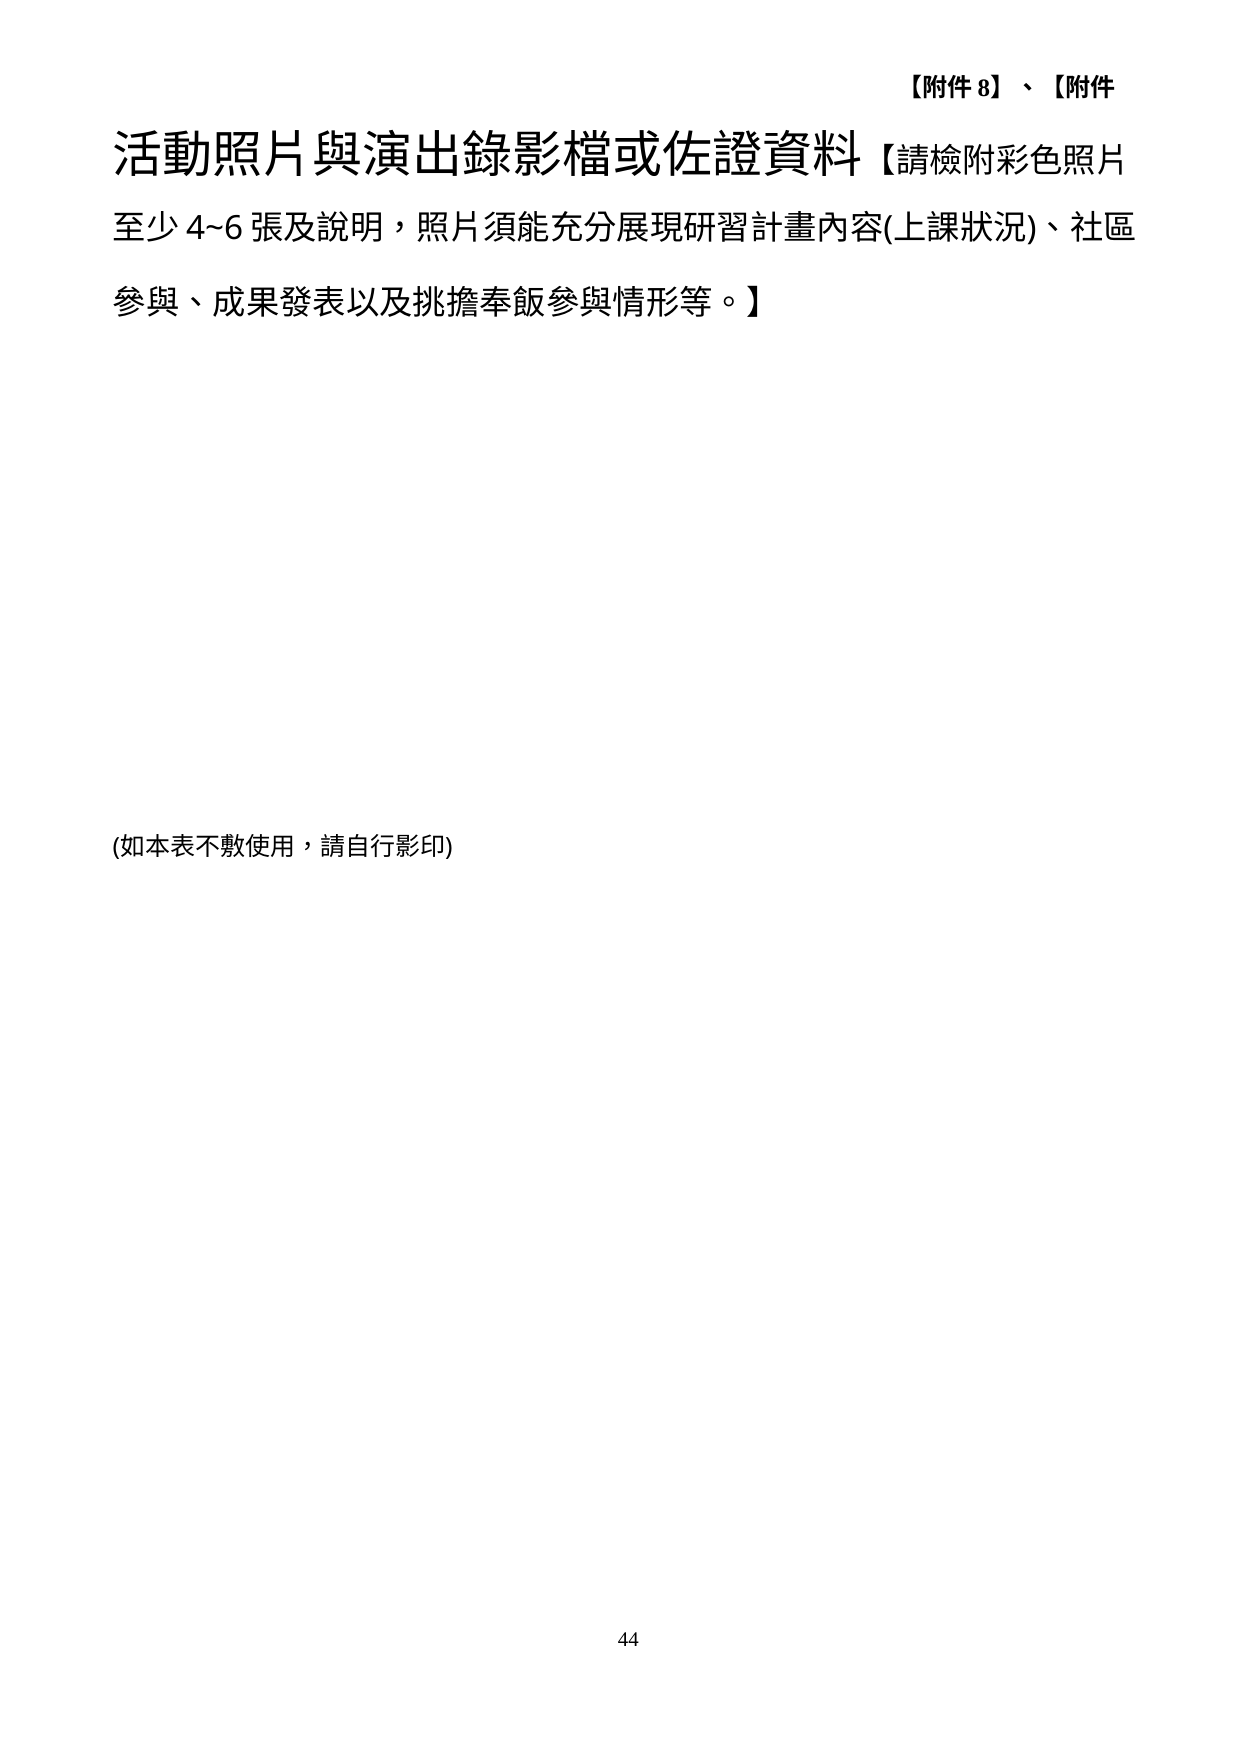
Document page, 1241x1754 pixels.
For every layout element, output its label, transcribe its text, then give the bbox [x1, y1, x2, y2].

text 活動照片與演出錄影檔或佐證資料【請檢附彩色照片至少4~6張及說明，照片須能充分展現研習計畫內容(上課狀況)、社區參與、成果發表以及挑擔奉飯參與情形等。】 [112, 113, 1144, 338]
text (如本表不敷使用，請自行影印) [112, 825, 1144, 863]
